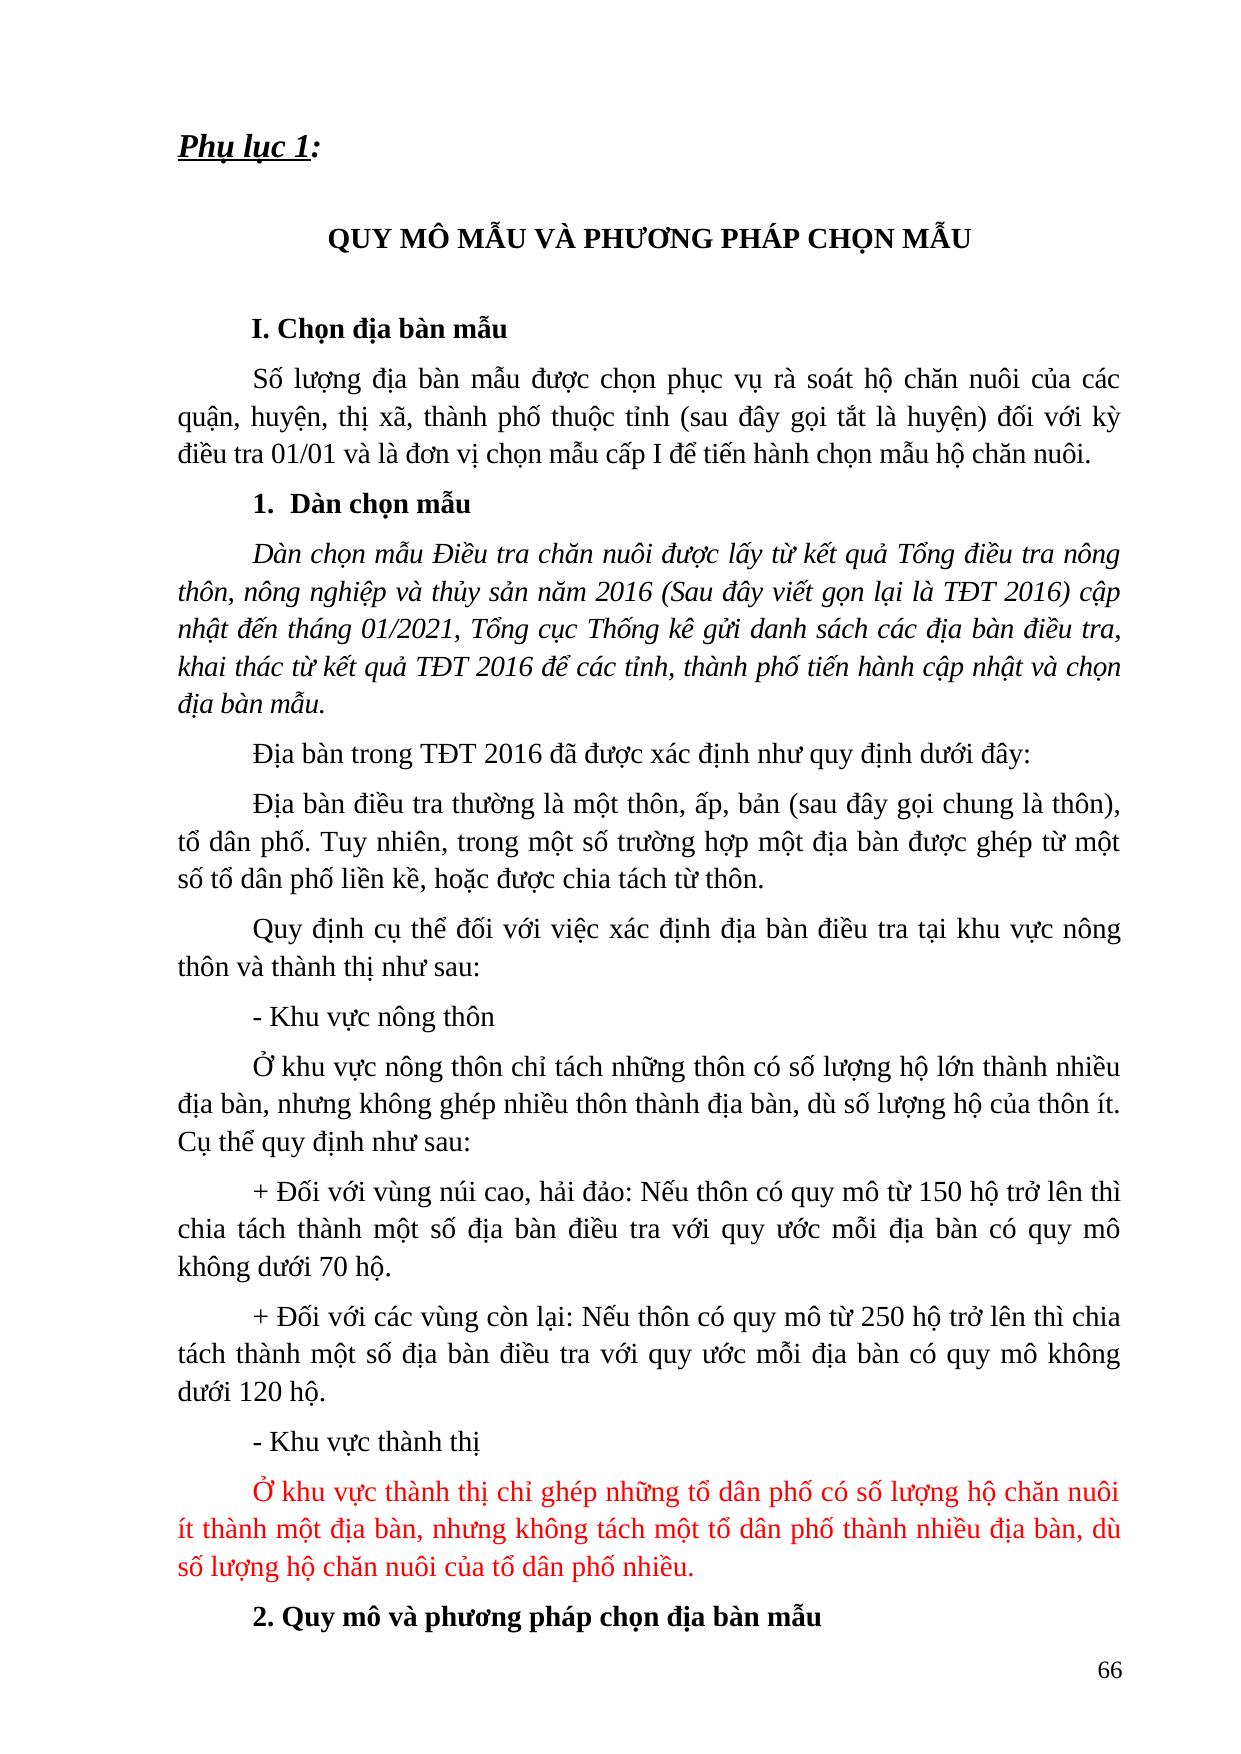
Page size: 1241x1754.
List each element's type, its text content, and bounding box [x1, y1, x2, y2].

text QUY MÔ MẪU VÀ PHƯƠNG PHÁP CHỌN MẪU [177, 222, 1122, 256]
text Quy định cụ thể đối với việc xác định địa bàn điều tra tại khu vực nông thôn và thành thị như sau: [177, 909, 1122, 984]
text 2. Quy mô và phương pháp chọn địa bàn mẫu [177, 1596, 1122, 1634]
text Địa bàn trong TĐT 2016 đã được xác định như quy định dưới đây: [177, 734, 1122, 771]
text Phụ lục 1: [177, 131, 1122, 164]
text Dàn chọn mẫu Điều tra chăn nuôi được lấy từ kết quả Tổng điều tra nông thôn, nông nghiệp và thủy sản năm 2016 (Sau đây viết gọn lại là TĐT 2016) cập nhật đến tháng 01/2021, Tổng cục Thống kê gửi danh sách các địa bàn điều tra, khai thác từ kết quả TĐT 2016 để các tỉnh, thành phố tiến hành cập nhật và chọn địa bàn mẫu. [177, 534, 1122, 721]
text I. Chọn địa bàn mẫu [177, 309, 1122, 346]
text - Khu vực thành thị [177, 1421, 1122, 1459]
text - Khu vực nông thôn [177, 996, 1122, 1034]
text Ở khu vực thành thị chỉ ghép những tổ dân phố có số lượng hộ chăn nuôi ít thành một địa bàn, nhưng không tách một tổ dân phố thành nhiều địa bàn, dù số lượng hộ chăn nuôi của tổ dân phố nhiều. [177, 1471, 1122, 1584]
text Ở khu vực nông thôn chỉ tách những thôn có số lượng hộ lớn thành nhiều địa bàn, nhưng không ghép nhiều thôn thành địa bàn, dù số lượng hộ của thôn ít. Cụ thể quy định như sau: [177, 1046, 1122, 1159]
text Địa bàn điều tra thường là một thôn, ấp, bản (sau đây gọi chung là thôn), tổ dân phố. Tuy nhiên, trong một số trường hợp một địa bàn được ghép từ một số tổ dân phố liền kề, hoặc được chia tách từ thôn. [177, 784, 1122, 896]
text Số lượng địa bàn mẫu được chọn phục vụ rà soát hộ chăn nuôi của các quận, huyện, thị xã, thành phố thuộc tỉnh (sau đây gọi tắt là huyện) đối với kỳ điều tra 01/01 và là đơn vị chọn mẫu cấp I để tiến hành chọn mẫu hộ chăn nuôi. [177, 359, 1122, 471]
list Dàn chọn mẫu [252, 484, 1122, 521]
text + Đối với vùng núi cao, hải đảo: Nếu thôn có quy mô từ 150 hộ trở lên thì chia tách thành một số địa bàn điều tra với quy ước mỗi địa bàn có quy mô không dưới 70 hộ. [177, 1171, 1122, 1284]
text + Đối với các vùng còn lại: Nếu thôn có quy mô từ 250 hộ trở lên thì chia tách thành một số địa bàn điều tra với quy ước mỗi địa bàn có quy mô không dưới 120 hộ. [177, 1296, 1122, 1409]
